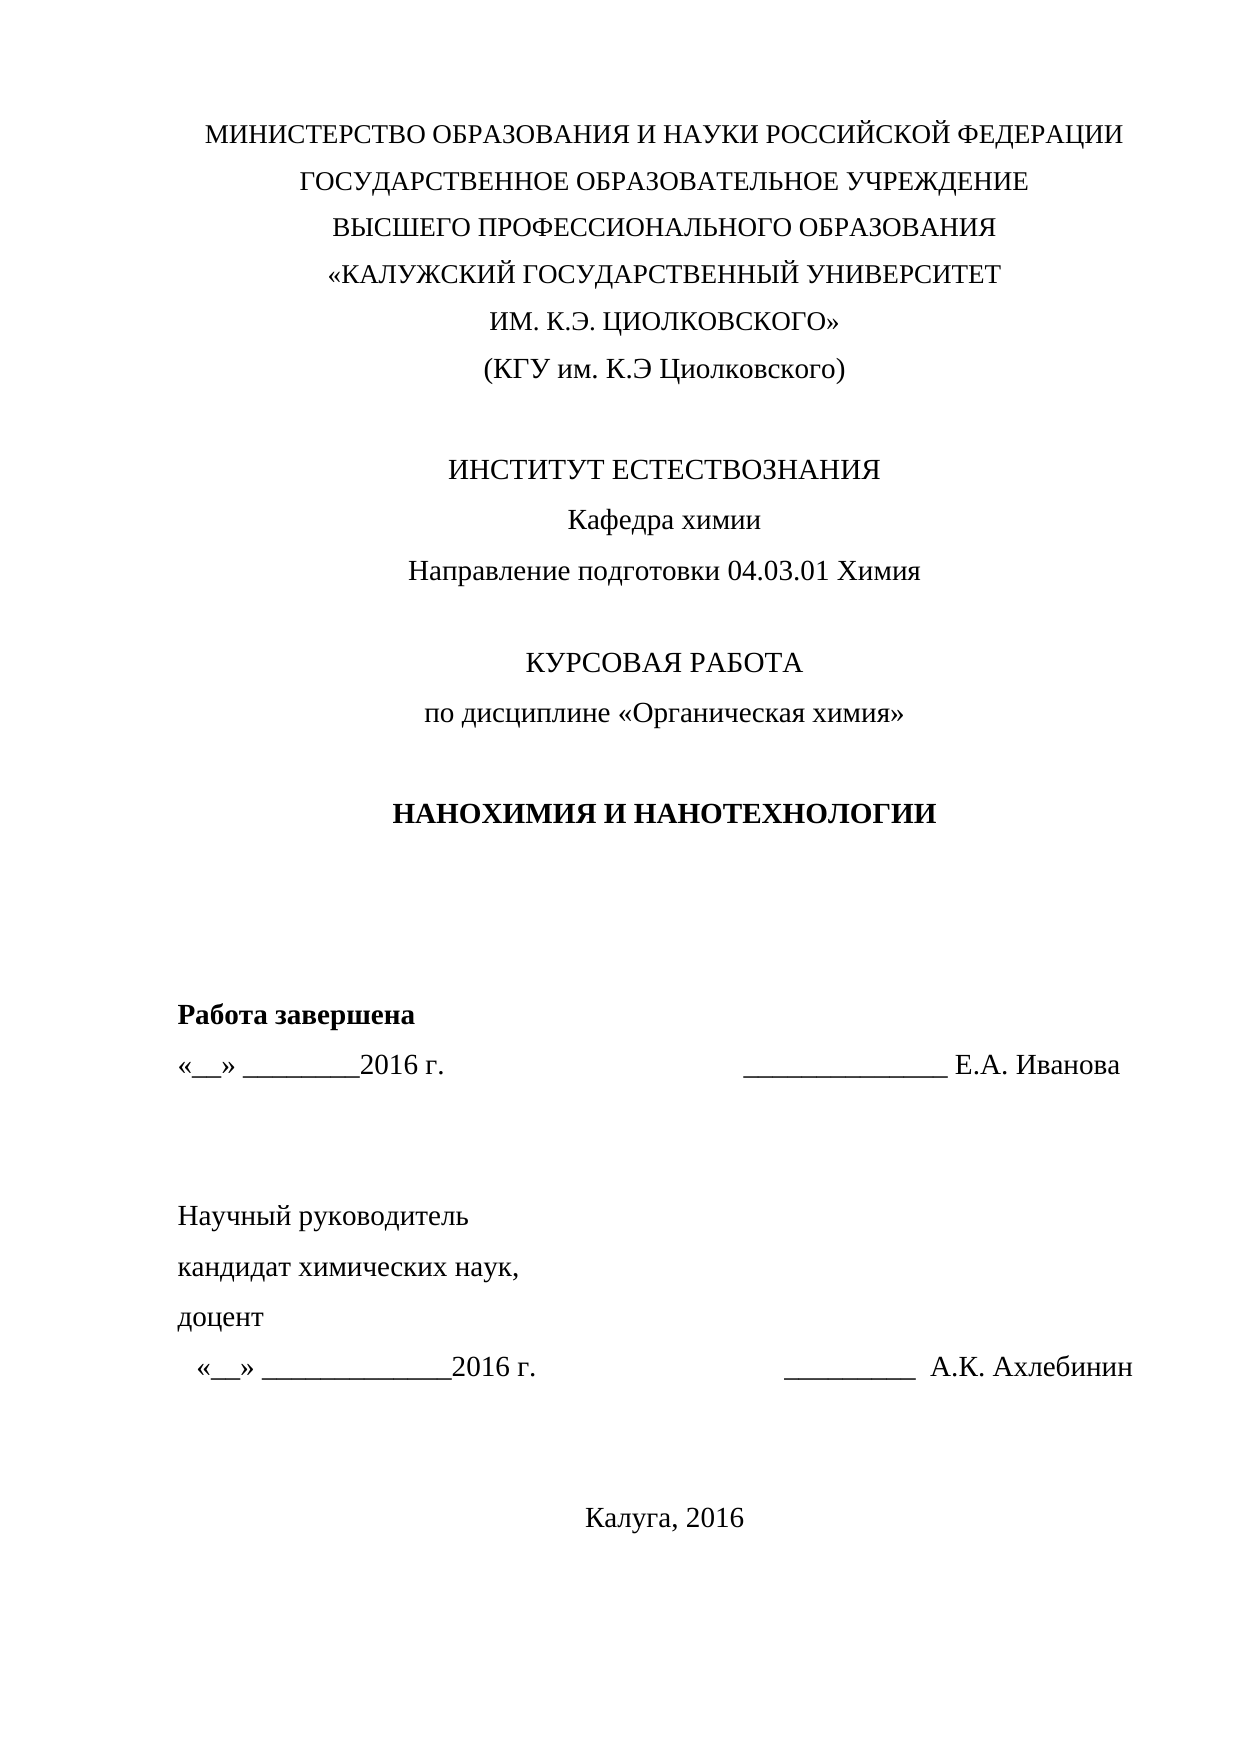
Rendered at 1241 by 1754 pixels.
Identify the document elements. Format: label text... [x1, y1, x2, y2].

text «КАЛУЖСКИЙ ГОСУДАРСТВЕННЫЙ УНИВЕРСИТЕТ [177, 258, 1152, 289]
text Работа завершена [177, 997, 1152, 1031]
text по дисциплине «Органическая химия» [177, 695, 1152, 729]
text кандидат химических наук, [177, 1249, 1152, 1282]
text «__» _____________2016 г. _________ А.К. Ахлебинин [177, 1349, 1152, 1383]
text ГОСУДАРСТВЕННОЕ ОБРАЗОВАТЕЛЬНОЕ УЧРЕЖДЕНИЕ [177, 165, 1152, 196]
text «__» ________2016 г. ______________ Е.А. Иванова [177, 1047, 1152, 1081]
text Кафедра химии [177, 502, 1152, 536]
text ИМ. К.Э. ЦИОЛКОВСКОГО» [177, 305, 1152, 336]
text (КГУ им. К.Э Циолковского) [177, 351, 1152, 385]
text НАНОХИМИЯ И НАНОТЕХНОЛОГИИ [177, 796, 1152, 829]
text Направление подготовки 04.03.01 Химия [177, 553, 1152, 586]
text ВЫСШЕГО ПРОФЕССИОНАЛЬНОГО ОБРАЗОВАНИЯ [177, 211, 1152, 243]
text МИНИСТЕРСТВО ОБРАЗОВАНИЯ И НАУКИ РОССИЙСКОЙ ФЕДЕРАЦИИ [177, 118, 1152, 149]
text Калуга, 2016 [177, 1500, 1152, 1534]
text Научный руководитель [177, 1198, 1152, 1232]
text КУРСОВАЯ РАБОТА [177, 645, 1152, 678]
text ИНСТИТУТ ЕСТЕСТВОЗНАНИЯ [177, 452, 1152, 486]
text доцент [177, 1299, 1152, 1333]
